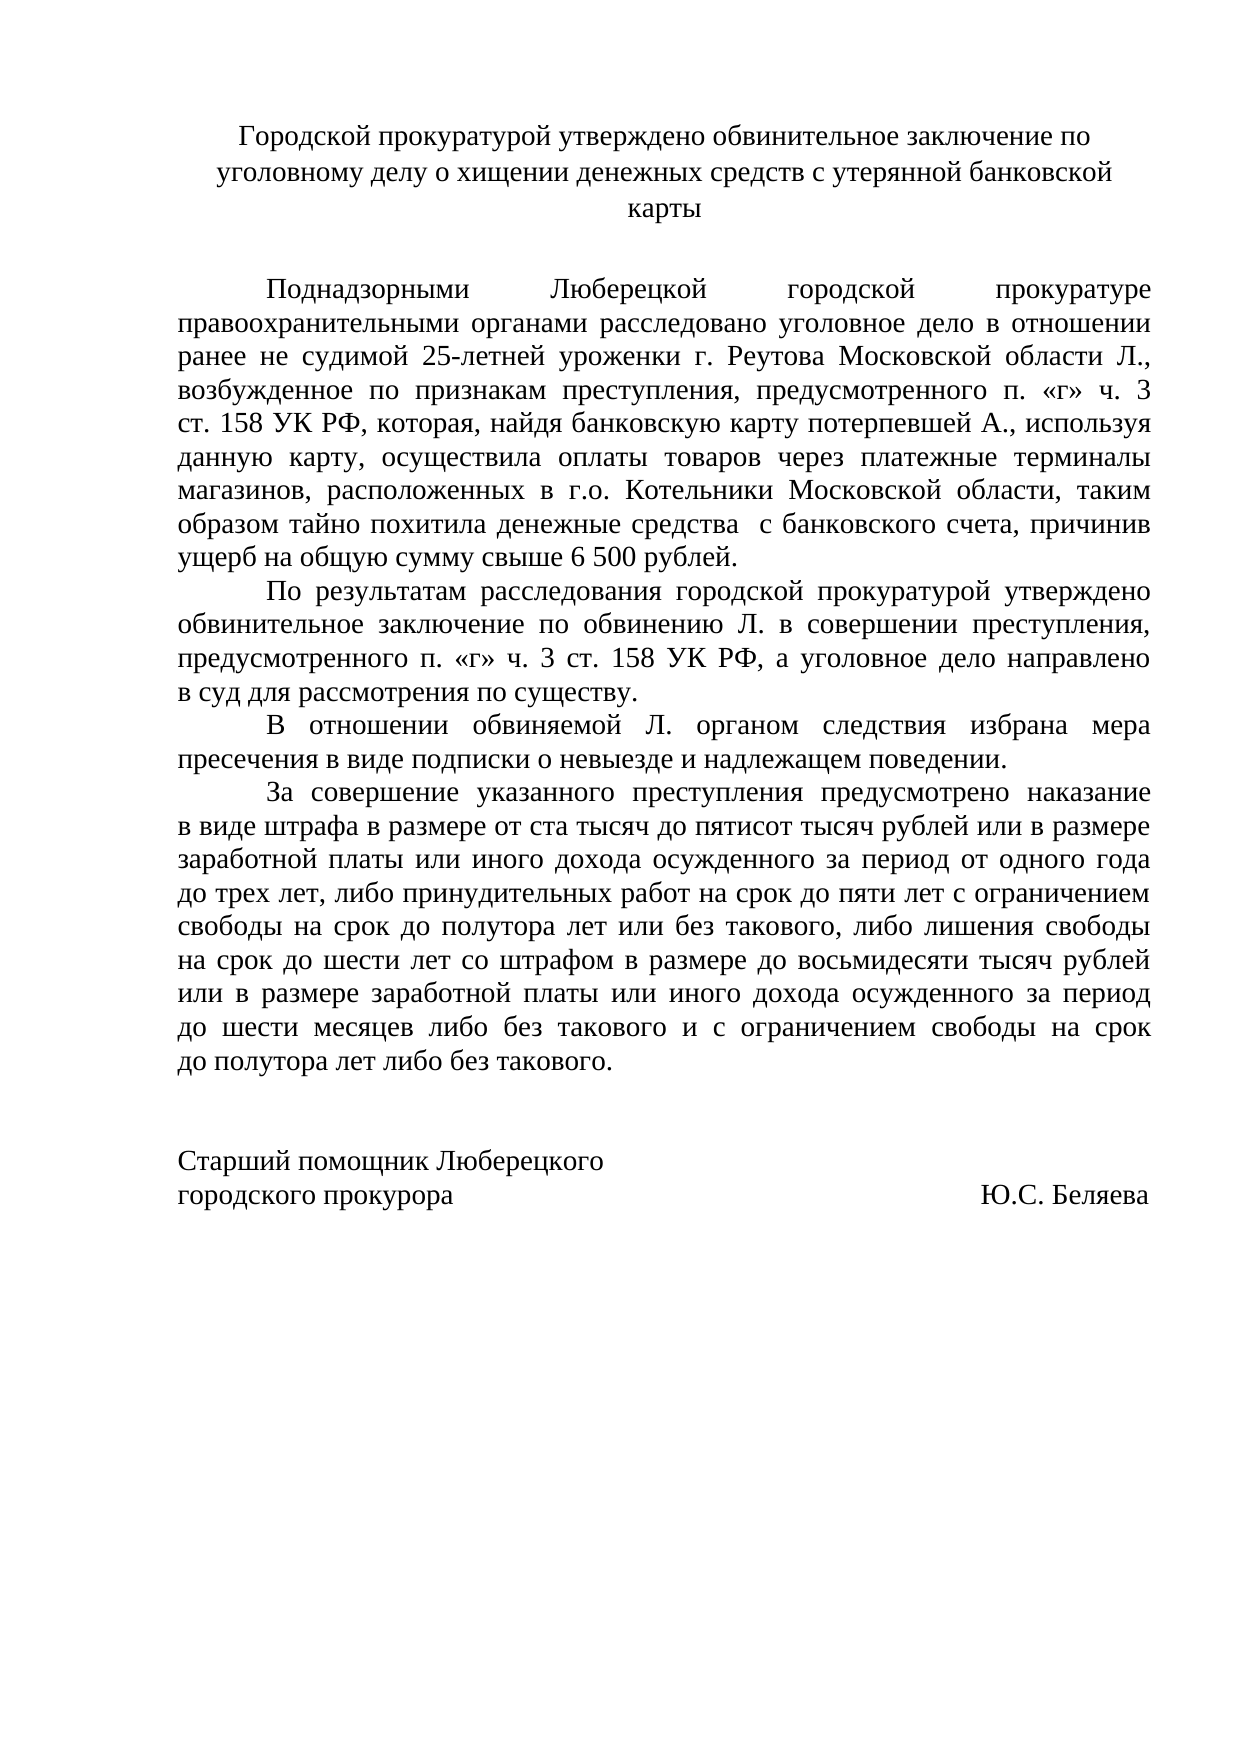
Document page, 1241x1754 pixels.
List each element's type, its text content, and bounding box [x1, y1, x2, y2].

text Городской прокуратурой утверждено обвинительное заключение по уголовному делу о хищении денежных средств с утерянной банковской карты [177, 118, 1152, 224]
text городского прокурора Ю.С. Беляева [177, 1177, 1152, 1210]
text В отношении обвиняемой Л. органом следствия избрана мера пресечения в виде подписки о невыезде и надлежащем поведении. [177, 707, 1152, 774]
text Старший помощник Люберецкого [177, 1143, 1152, 1177]
text За совершение указанного преступления предусмотрено наказание в виде штрафа в размере от ста тысяч до пятисот тысяч рублей или в размере заработной платы или иного дохода осужденного за период от одного года до трех лет, либо принудительных работ на срок до пяти лет с ограничением свободы на срок до полутора лет или без такового, либо лишения свободы на срок до шести лет со штрафом в размере до восьмидесяти тысяч рублей или в размере заработной платы или иного дохода осужденного за период до шести месяцев либо без такового и с ограничением свободы на срок до полутора лет либо без такового. [177, 774, 1152, 1076]
text По результатам расследования городской прокуратурой утверждено обвинительное заключение по обвинению Л. в совершении преступления, предусмотренного п. «г» ч. 3 ст. 158 УК РФ, а уголовное дело направлено в суд для рассмотрения по существу. [177, 573, 1152, 707]
text Поднадзорными Люберецкой городской прокуратуре правоохранительными органами расследовано уголовное дело в отношении ранее не судимой 25-летней уроженки г. Реутова Московской области Л., возбужденное по признакам преступления, предусмотренного п. «г» ч. 3 ст. 158 УК РФ, которая, найдя банковскую карту потерпевшей А., используя данную карту, осуществила оплаты товаров через платежные терминалы магазинов, расположенных в г.о. Котельники Московской области, таким образом тайно похитила денежные средства с банковского счета, причинив ущерб на общую сумму свыше 6 500 рублей. [177, 271, 1152, 573]
